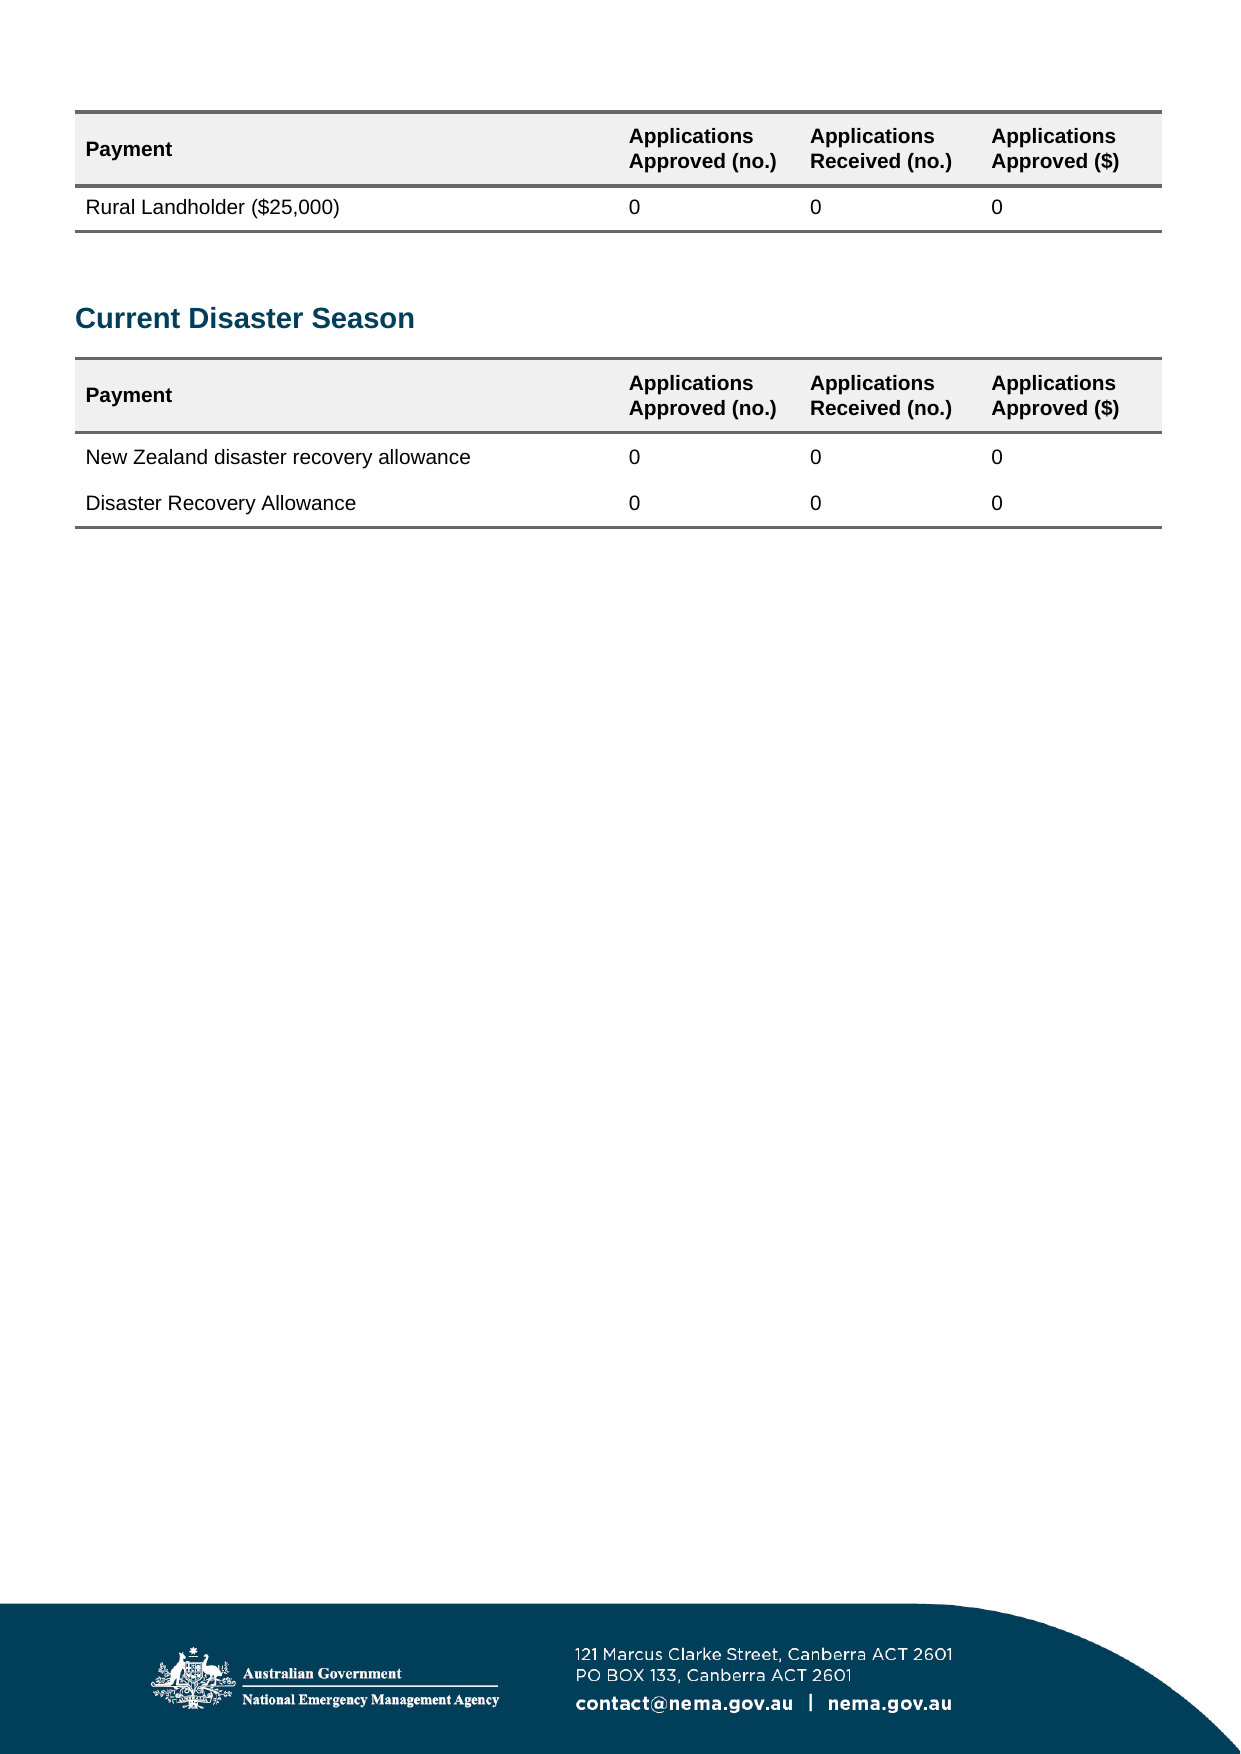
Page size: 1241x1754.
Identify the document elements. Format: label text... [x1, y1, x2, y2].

table_header Applications Approved ($) [981, 114, 1162, 184]
picture [713, 1700, 720, 1709]
picture [588, 1700, 597, 1709]
picture [577, 1700, 584, 1709]
picture [695, 1700, 709, 1709]
picture [932, 1700, 938, 1709]
picture [622, 1700, 629, 1709]
picture [415, 1698, 423, 1704]
picture [872, 1700, 879, 1709]
table_cell 0 [799, 434, 981, 480]
picture [730, 1700, 739, 1711]
picture [247, 1669, 252, 1678]
picture [430, 1698, 437, 1704]
table_cell 0 [799, 480, 981, 526]
picture [914, 1700, 922, 1709]
table_cell Rural Landholder ($25,000) [75, 188, 618, 230]
picture [902, 1700, 911, 1709]
table_header Applications Approved ($) [981, 360, 1162, 431]
picture [643, 1697, 648, 1709]
picture [408, 1698, 413, 1707]
picture [192, 1659, 222, 1693]
table_header Payment [75, 114, 618, 184]
picture [469, 1698, 484, 1704]
picture [682, 1700, 690, 1708]
picture [601, 1700, 609, 1709]
table_cell 0 [981, 434, 1162, 480]
picture [830, 1700, 837, 1709]
picture [612, 1697, 617, 1709]
picture [161, 1690, 171, 1696]
table_cell 0 [981, 480, 1162, 526]
table_cell 0 [618, 188, 799, 230]
picture [262, 1695, 267, 1704]
picture [198, 1682, 207, 1693]
picture [841, 1700, 849, 1708]
table_header Payment [75, 360, 618, 431]
table_cell 0 [618, 480, 799, 526]
table_header Applications Approved (no.) [618, 360, 799, 431]
picture [632, 1700, 639, 1709]
table_cell 0 [618, 434, 799, 480]
table_cell New Zealand disaster recovery allowance [75, 434, 618, 480]
picture [671, 1700, 678, 1709]
picture [889, 1700, 897, 1712]
subtitle Current Disaster Season [75, 301, 1165, 335]
table_cell 0 [799, 188, 981, 230]
picture [223, 1678, 235, 1683]
table_cell Disaster Recovery Allowance [75, 480, 618, 526]
table_header Applications Approved (no.) [618, 114, 799, 184]
picture [743, 1700, 752, 1709]
picture [348, 1698, 356, 1704]
table_header Applications Received (no.) [799, 114, 981, 184]
table_header Applications Received (no.) [799, 360, 981, 431]
picture [755, 1700, 762, 1709]
picture [773, 1700, 779, 1709]
table_cell 0 [981, 188, 1162, 230]
picture [152, 1654, 207, 1708]
picture [853, 1700, 867, 1709]
picture [784, 1700, 791, 1709]
picture [0, 0, 1241, 1750]
